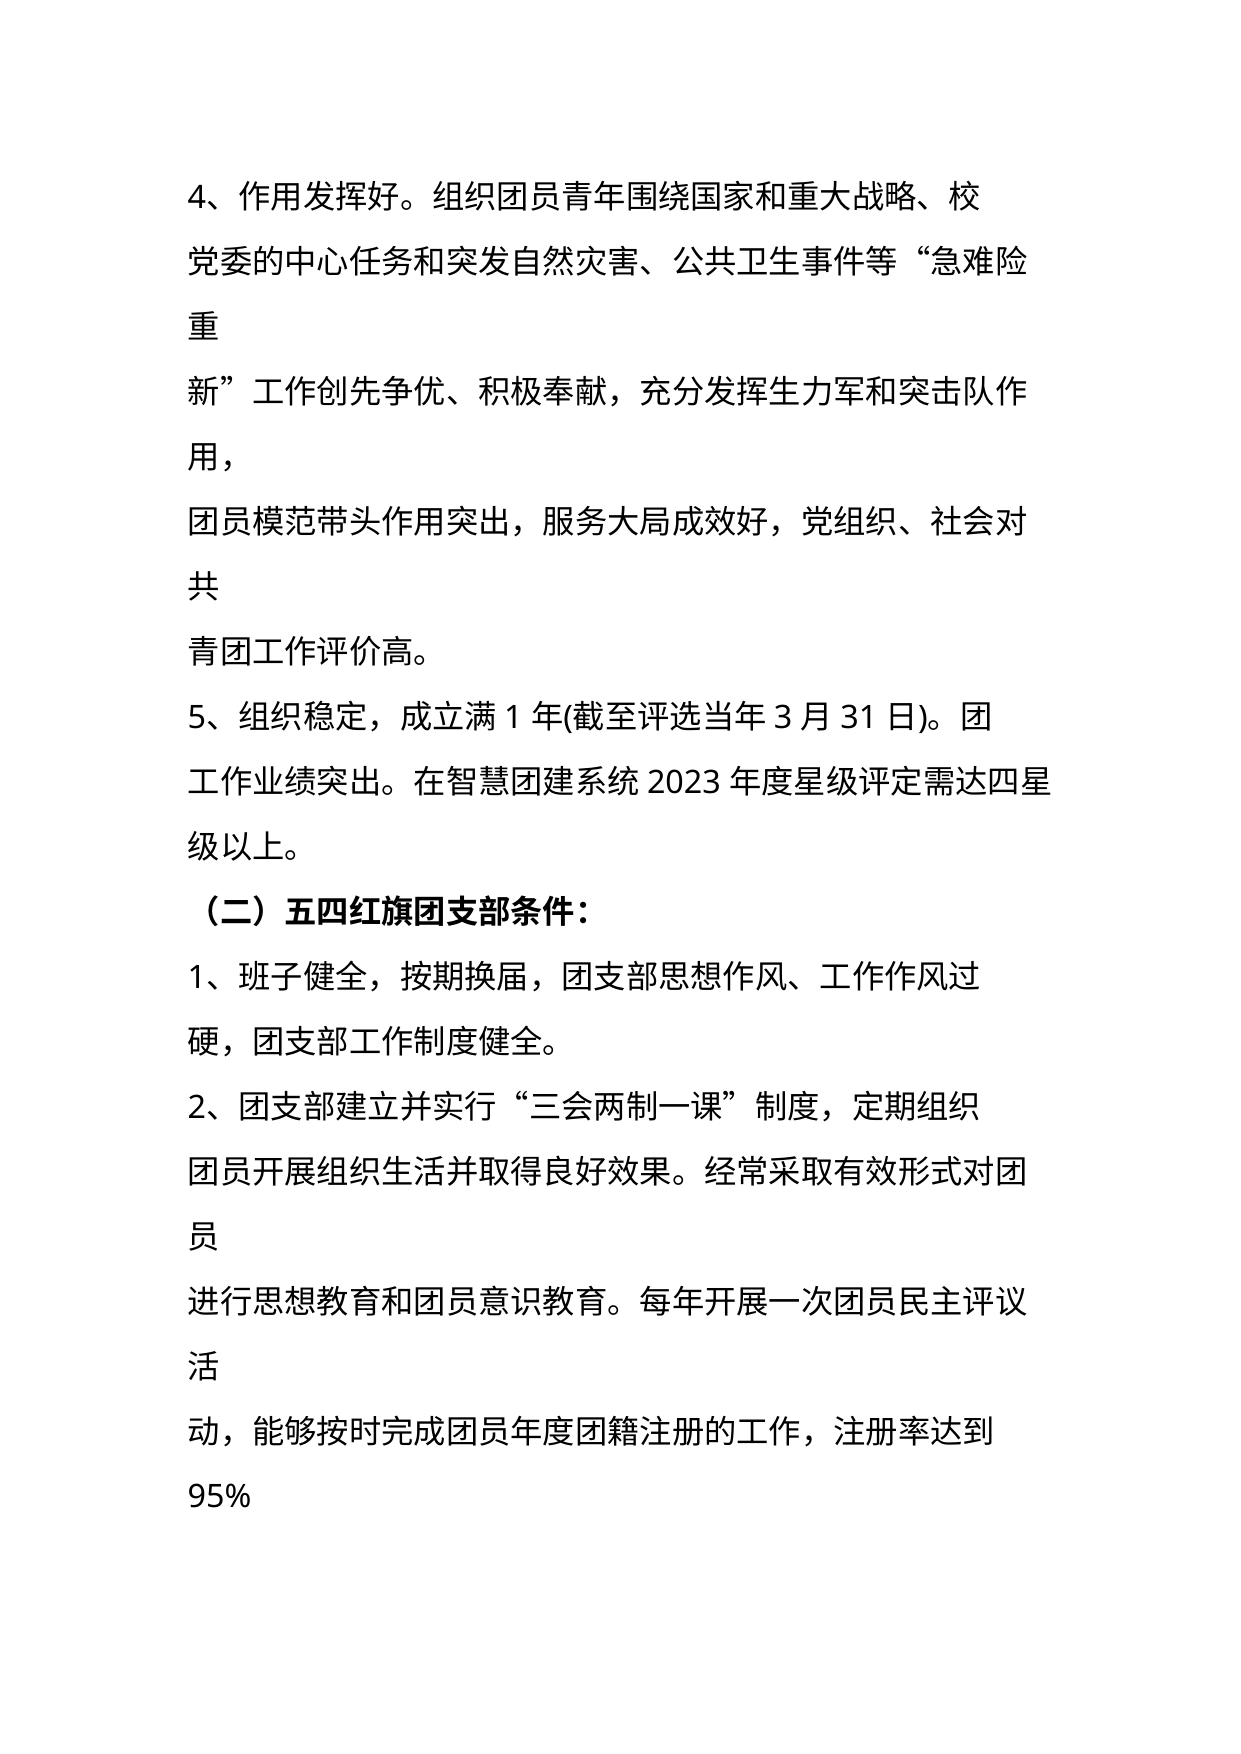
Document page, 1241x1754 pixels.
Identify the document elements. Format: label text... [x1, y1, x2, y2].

text 动，能够按时完成团员年度团籍注册的工作，注册率达到 95% [187, 1397, 1053, 1527]
text 4、作用发挥好。组织团员青年围绕国家和重大战略、校 [187, 162, 1053, 227]
text 工作业绩突出。在智慧团建系统 2023 年度星级评定需达四星级以上。 [187, 747, 1053, 877]
text 1、班子健全，按期换届，团支部思想作风、工作作风过 [187, 942, 1053, 1007]
text 硬，团支部工作制度健全。 [187, 1007, 1053, 1072]
text 新”工作创先争优、积极奉献，充分发挥生力军和突击队作用， [187, 357, 1053, 487]
text 团员模范带头作用突出，服务大局成效好，党组织、社会对共 [187, 487, 1053, 617]
text （二）五四红旗团支部条件： [187, 877, 1053, 942]
text 5、组织稳定，成立满 1 年(截至评选当年 3 月 31 日)。团 [187, 682, 1053, 747]
text 进行思想教育和团员意识教育。每年开展一次团员民主评议活 [187, 1267, 1053, 1397]
text 2、团支部建立并实行“三会两制一课”制度，定期组织 [187, 1072, 1053, 1137]
text 青团工作评价高。 [187, 617, 1053, 682]
text 团员开展组织生活并取得良好效果。经常采取有效形式对团员 [187, 1137, 1053, 1267]
text 党委的中心任务和突发自然灾害、公共卫生事件等“急难险重 [187, 227, 1053, 357]
